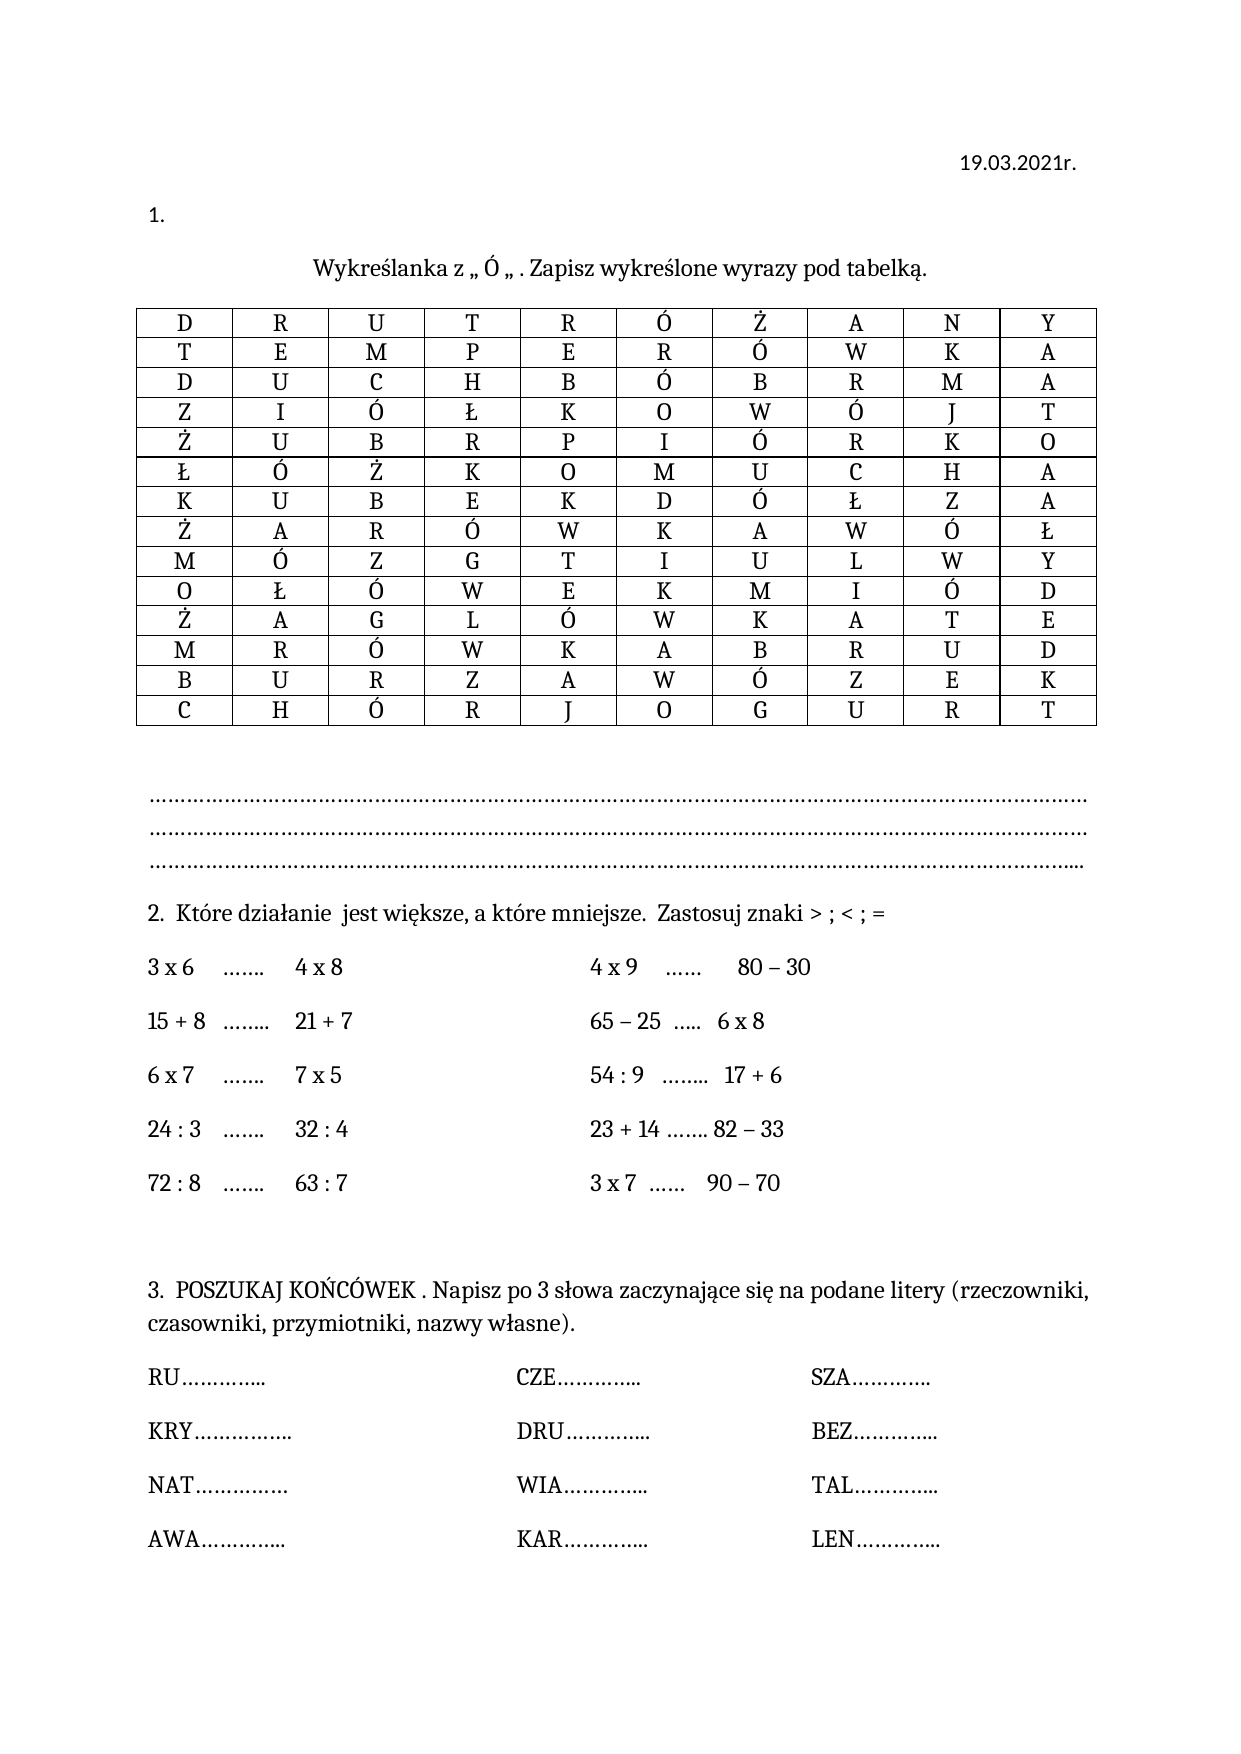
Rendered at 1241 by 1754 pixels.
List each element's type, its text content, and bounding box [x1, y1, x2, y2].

text 24 : 3 ……. 32 : 4 23 + 14 ……. 82 – 33 [148, 1115, 1093, 1143]
table_cell J [521, 696, 616, 724]
table_header U [329, 309, 424, 337]
table_cell E [521, 338, 616, 367]
table_cell G [713, 696, 807, 724]
table_cell Ó [904, 517, 999, 546]
table_cell L [808, 547, 903, 576]
table_header Ż [713, 309, 807, 337]
text Wykreślanka z „ Ó „ . Zapisz wykreślone wyrazy pod tabelką. [148, 254, 1093, 282]
text 3. POSZUKAJ KOŃCÓWEK . Napisz po 3 słowa zaczynające się na podane litery (rzeczowniki, czasowniki, przymiotniki, nazwy własne). [148, 1276, 1093, 1338]
table_cell U [233, 487, 328, 516]
table_cell R [808, 428, 903, 456]
table_header R [521, 309, 616, 337]
text 72 : 8 ……. 63 : 7 3 x 7 …… 90 – 70 [148, 1169, 1093, 1197]
table_cell J [904, 398, 999, 427]
table_cell M [329, 338, 424, 367]
table_cell M [137, 636, 232, 665]
table_cell E [233, 338, 328, 367]
table_cell U [808, 696, 903, 724]
table_cell A [1001, 487, 1096, 516]
table_cell M [713, 577, 807, 605]
table_header R [233, 309, 328, 337]
table_cell C [329, 368, 424, 397]
table_cell E [904, 666, 999, 695]
table_cell B [713, 636, 807, 665]
table_cell R [425, 428, 520, 456]
table_cell Ł [1001, 517, 1096, 546]
table_cell Ó [329, 636, 424, 665]
table_cell Ó [713, 487, 807, 516]
table_cell D [137, 368, 232, 397]
text 3 x 6 ……. 4 x 8 4 x 9 …… 80 – 30 [148, 953, 1093, 982]
table_cell U [713, 547, 807, 576]
text KRY……………. DRU………….. BEZ………….. [148, 1417, 1093, 1446]
table_cell W [808, 517, 903, 546]
table_cell U [233, 368, 328, 397]
table_cell A [521, 666, 616, 695]
text 2. Które działanie jest większe, a które mniejsze. Zastosuj znaki > ; < ; = [148, 899, 1093, 928]
table_cell Z [329, 547, 424, 576]
table_cell K [137, 487, 232, 516]
table_header D [137, 309, 232, 337]
table_cell H [425, 368, 520, 397]
table_cell H [904, 458, 999, 486]
table_cell T [1001, 398, 1096, 427]
table_cell Ł [808, 487, 903, 516]
table_cell Ó [808, 398, 903, 427]
table_cell H [233, 696, 328, 724]
table_cell G [329, 606, 424, 635]
table_cell Ó [713, 428, 807, 456]
table_cell D [1001, 636, 1096, 665]
table_cell K [713, 606, 807, 635]
table_cell K [617, 517, 712, 546]
table_cell U [713, 458, 807, 486]
table_cell Ż [329, 458, 424, 486]
table_cell I [617, 547, 712, 576]
table_cell R [425, 696, 520, 724]
text AWA………….. KAR………….. LEN………….. [148, 1525, 1093, 1553]
table_cell A [1001, 368, 1096, 397]
table_cell B [329, 428, 424, 456]
table_cell T [904, 606, 999, 635]
table_cell Ó [904, 577, 999, 605]
table_cell D [617, 487, 712, 516]
table_cell B [137, 666, 232, 695]
table_cell K [904, 428, 999, 456]
table_cell Z [425, 666, 520, 695]
table_cell M [904, 368, 999, 397]
table_cell Ó [329, 398, 424, 427]
table_cell P [521, 428, 616, 456]
table_cell W [713, 398, 807, 427]
table_cell Z [137, 398, 232, 427]
table_cell W [425, 636, 520, 665]
table_cell O [521, 458, 616, 486]
table_header Ó [617, 309, 712, 337]
table_cell M [137, 547, 232, 576]
table_cell Ó [233, 458, 328, 486]
table_cell I [808, 577, 903, 605]
table_cell Ó [425, 517, 520, 546]
text 15 + 8 …….. 21 + 7 65 – 25 ….. 6 x 8 [148, 1007, 1093, 1036]
table_cell R [233, 636, 328, 665]
table_cell O [617, 696, 712, 724]
table_cell Ó [713, 338, 807, 367]
table_header T [425, 309, 520, 337]
table_cell T [137, 338, 232, 367]
table_cell E [425, 487, 520, 516]
table_cell G [425, 547, 520, 576]
table_cell M [617, 458, 712, 486]
table_cell W [808, 338, 903, 367]
table_cell K [904, 338, 999, 367]
table_cell T [1001, 696, 1096, 724]
table_cell K [425, 458, 520, 486]
text 6 x 7 ……. 7 x 5 54 : 9 …….. 17 + 6 [148, 1061, 1093, 1090]
table_cell R [808, 368, 903, 397]
table_cell K [521, 636, 616, 665]
text RU………….. CZE………….. SZA…………. [148, 1363, 1093, 1392]
table_cell A [1001, 338, 1096, 367]
table_cell Ł [425, 398, 520, 427]
table_cell K [521, 398, 616, 427]
table_cell Ł [233, 577, 328, 605]
table_header A [808, 309, 903, 337]
table_cell R [808, 636, 903, 665]
table_cell B [521, 368, 616, 397]
table_cell D [1001, 577, 1096, 605]
table_cell W [521, 517, 616, 546]
table_cell Y [1001, 547, 1096, 576]
table_cell O [137, 577, 232, 605]
table_cell Ó [233, 547, 328, 576]
table_cell A [617, 636, 712, 665]
table_cell O [1001, 428, 1096, 456]
table_cell Ó [329, 577, 424, 605]
table_cell R [617, 338, 712, 367]
table_cell P [425, 338, 520, 367]
table_cell Z [904, 487, 999, 516]
table_cell W [617, 666, 712, 695]
table_cell Ó [521, 606, 616, 635]
text 19.03.2021r. [885, 148, 1093, 176]
table_cell E [1001, 606, 1096, 635]
table_cell L [425, 606, 520, 635]
table_header N [904, 309, 999, 337]
table_cell K [521, 487, 616, 516]
table_cell I [617, 428, 712, 456]
table_cell U [904, 636, 999, 665]
table_cell Ż [137, 606, 232, 635]
table_cell Ł [137, 458, 232, 486]
text 1. [148, 201, 1093, 229]
text ……………………………………………………………………………………………………………………………………………………………………………………………………………………………………………………………………………………………………………………………………………………………………………………………………………... [148, 779, 1093, 874]
table_cell K [617, 577, 712, 605]
table_cell R [904, 696, 999, 724]
table_cell Ó [329, 696, 424, 724]
table_cell W [617, 606, 712, 635]
table_cell A [233, 606, 328, 635]
text NAT…………… WIA………….. TAL………….. [148, 1471, 1093, 1500]
table_cell Ż [137, 517, 232, 546]
table_cell O [617, 398, 712, 427]
table_cell W [904, 547, 999, 576]
table_cell A [233, 517, 328, 546]
table_cell U [233, 428, 328, 456]
table_cell K [1001, 666, 1096, 695]
table_cell A [808, 606, 903, 635]
table_cell A [1001, 458, 1096, 486]
table_cell Z [808, 666, 903, 695]
table_cell R [329, 517, 424, 546]
table_header Y [1001, 309, 1096, 337]
table_cell E [521, 577, 616, 605]
table_cell T [521, 547, 616, 576]
table_cell A [713, 517, 807, 546]
table_cell B [329, 487, 424, 516]
table_cell U [233, 666, 328, 695]
table_cell I [233, 398, 328, 427]
table_cell R [329, 666, 424, 695]
table_cell B [713, 368, 807, 397]
table_cell Ó [617, 368, 712, 397]
table_cell C [808, 458, 903, 486]
table_cell W [425, 577, 520, 605]
table_cell Ó [713, 666, 807, 695]
table_cell Ż [137, 428, 232, 456]
table_cell C [137, 696, 232, 724]
